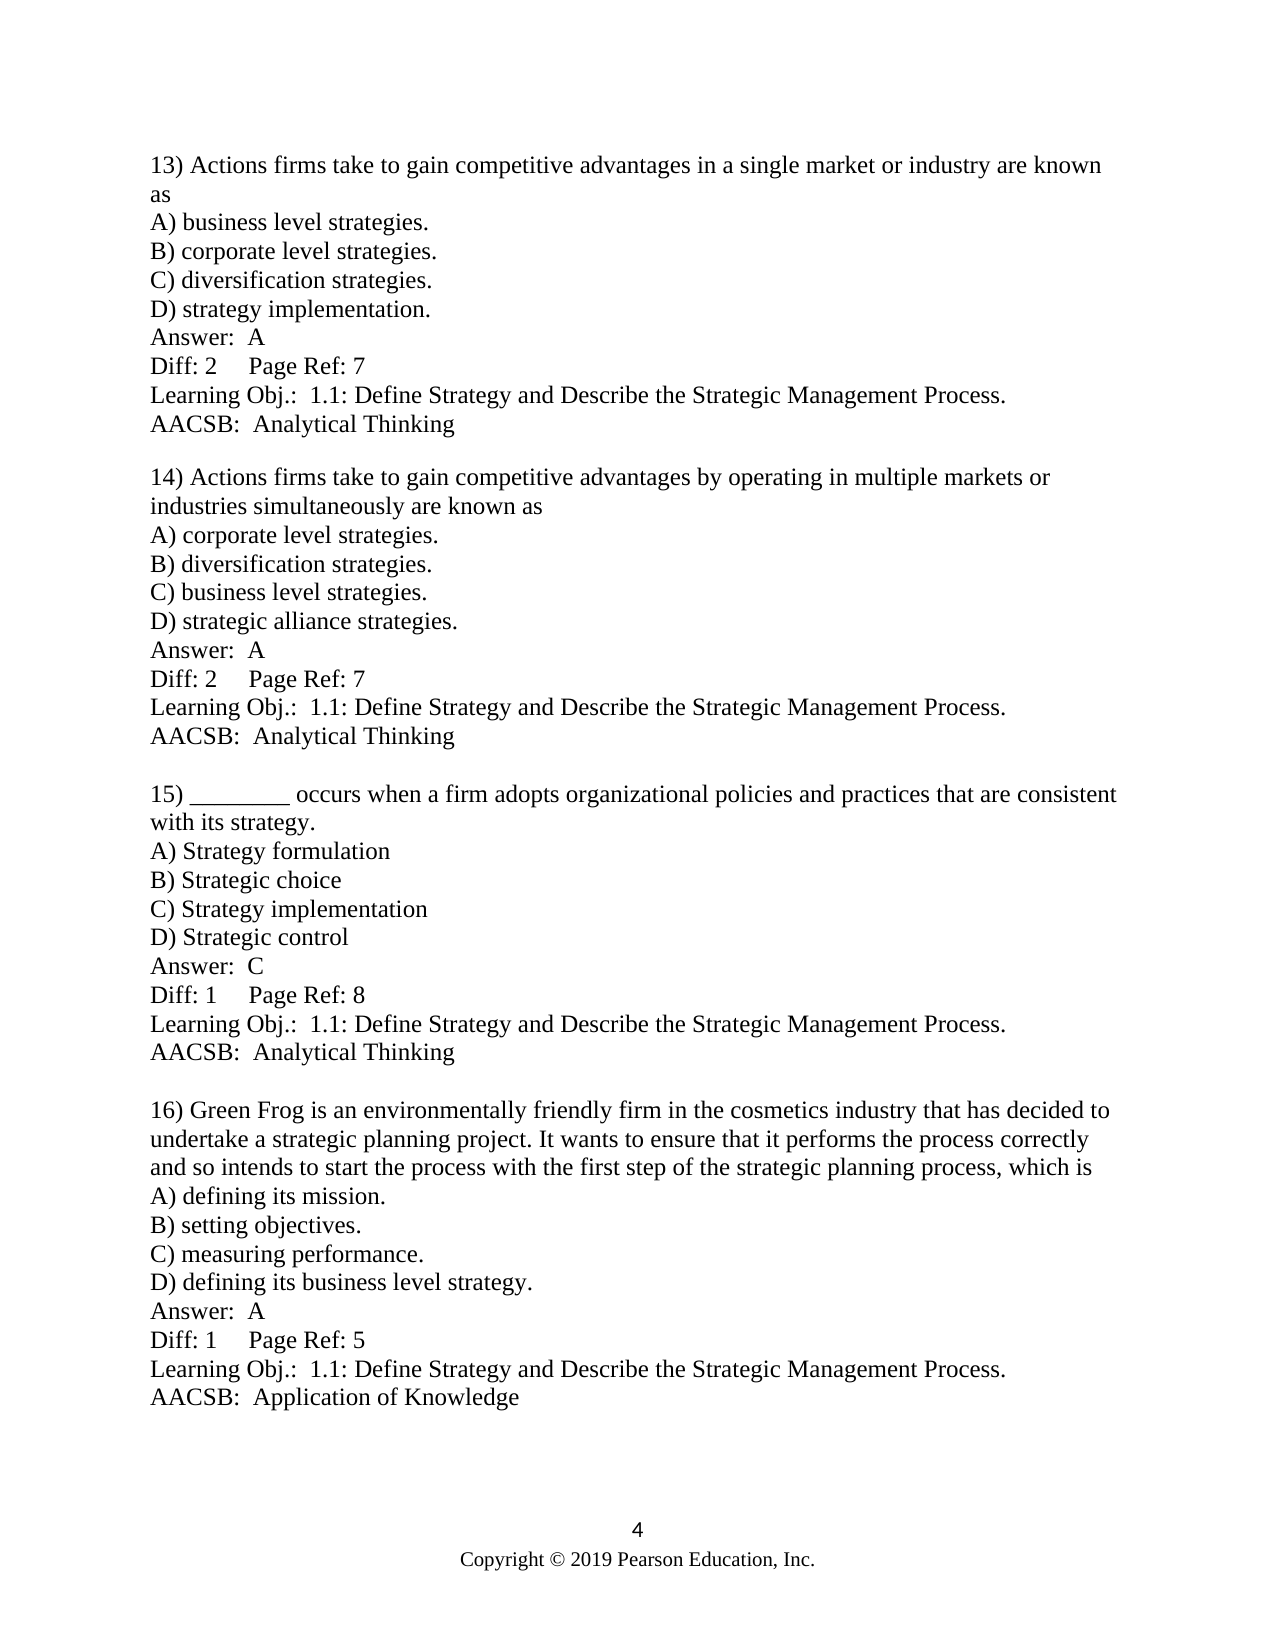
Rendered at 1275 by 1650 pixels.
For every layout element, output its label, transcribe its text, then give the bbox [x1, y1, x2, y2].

text A) defining its mission. [150, 1181, 1125, 1210]
text Diff: 2 Page Ref: 7 [150, 664, 1125, 692]
text AACSB: Application of Knowledge [150, 1382, 1125, 1411]
text Answer: A [150, 322, 1125, 351]
text Learning Obj.: 1.1: Define Strategy and Describe the Strategic Management Process. [150, 1354, 1125, 1382]
text A) Strategy formulation [150, 836, 1125, 865]
text D) defining its business level strategy. [150, 1267, 1125, 1296]
text AACSB: Analytical Thinking [150, 721, 1125, 750]
text D) strategic alliance strategies. [150, 606, 1125, 635]
text B) diversification strategies. [150, 549, 1125, 577]
text C) Strategy implementation [150, 894, 1125, 922]
text 13) Actions firms take to gain competitive advantages in a single market or industry are known as [150, 150, 1125, 207]
text C) measuring performance. [150, 1239, 1125, 1267]
text AACSB: Analytical Thinking [150, 409, 1125, 437]
text Learning Obj.: 1.1: Define Strategy and Describe the Strategic Management Process. [150, 1009, 1125, 1037]
text Learning Obj.: 1.1: Define Strategy and Describe the Strategic Management Process. [150, 380, 1125, 409]
text A) corporate level strategies. [150, 520, 1125, 549]
text Answer: A [150, 635, 1125, 664]
text 16) Green Frog is an environmentally friendly firm in the cosmetics industry that has decided to undertake a strategic planning project. It wants to ensure that it performs the process correctly and so intends to start the process with the first step of the strategic planning process, which is [150, 1095, 1125, 1181]
text Diff: 1 Page Ref: 5 [150, 1325, 1125, 1354]
text B) corporate level strategies. [150, 236, 1125, 265]
text Answer: C [150, 951, 1125, 980]
text D) Strategic control [150, 922, 1125, 951]
text D) strategy implementation. [150, 294, 1125, 322]
text Learning Obj.: 1.1: Define Strategy and Describe the Strategic Management Process. [150, 692, 1125, 721]
text 15) ________ occurs when a firm adopts organizational policies and practices that are consistent with its strategy. [150, 779, 1125, 836]
text Diff: 2 Page Ref: 7 [150, 351, 1125, 380]
text C) diversification strategies. [150, 265, 1125, 294]
text C) business level strategies. [150, 577, 1125, 606]
text B) setting objectives. [150, 1210, 1125, 1239]
text 14) Actions firms take to gain competitive advantages by operating in multiple markets or industries simultaneously are known as [150, 462, 1125, 520]
text Diff: 1 Page Ref: 8 [150, 980, 1125, 1009]
text Answer: A [150, 1296, 1125, 1325]
text AACSB: Analytical Thinking [150, 1037, 1125, 1066]
text A) business level strategies. [150, 207, 1125, 236]
text B) Strategic choice [150, 865, 1125, 894]
